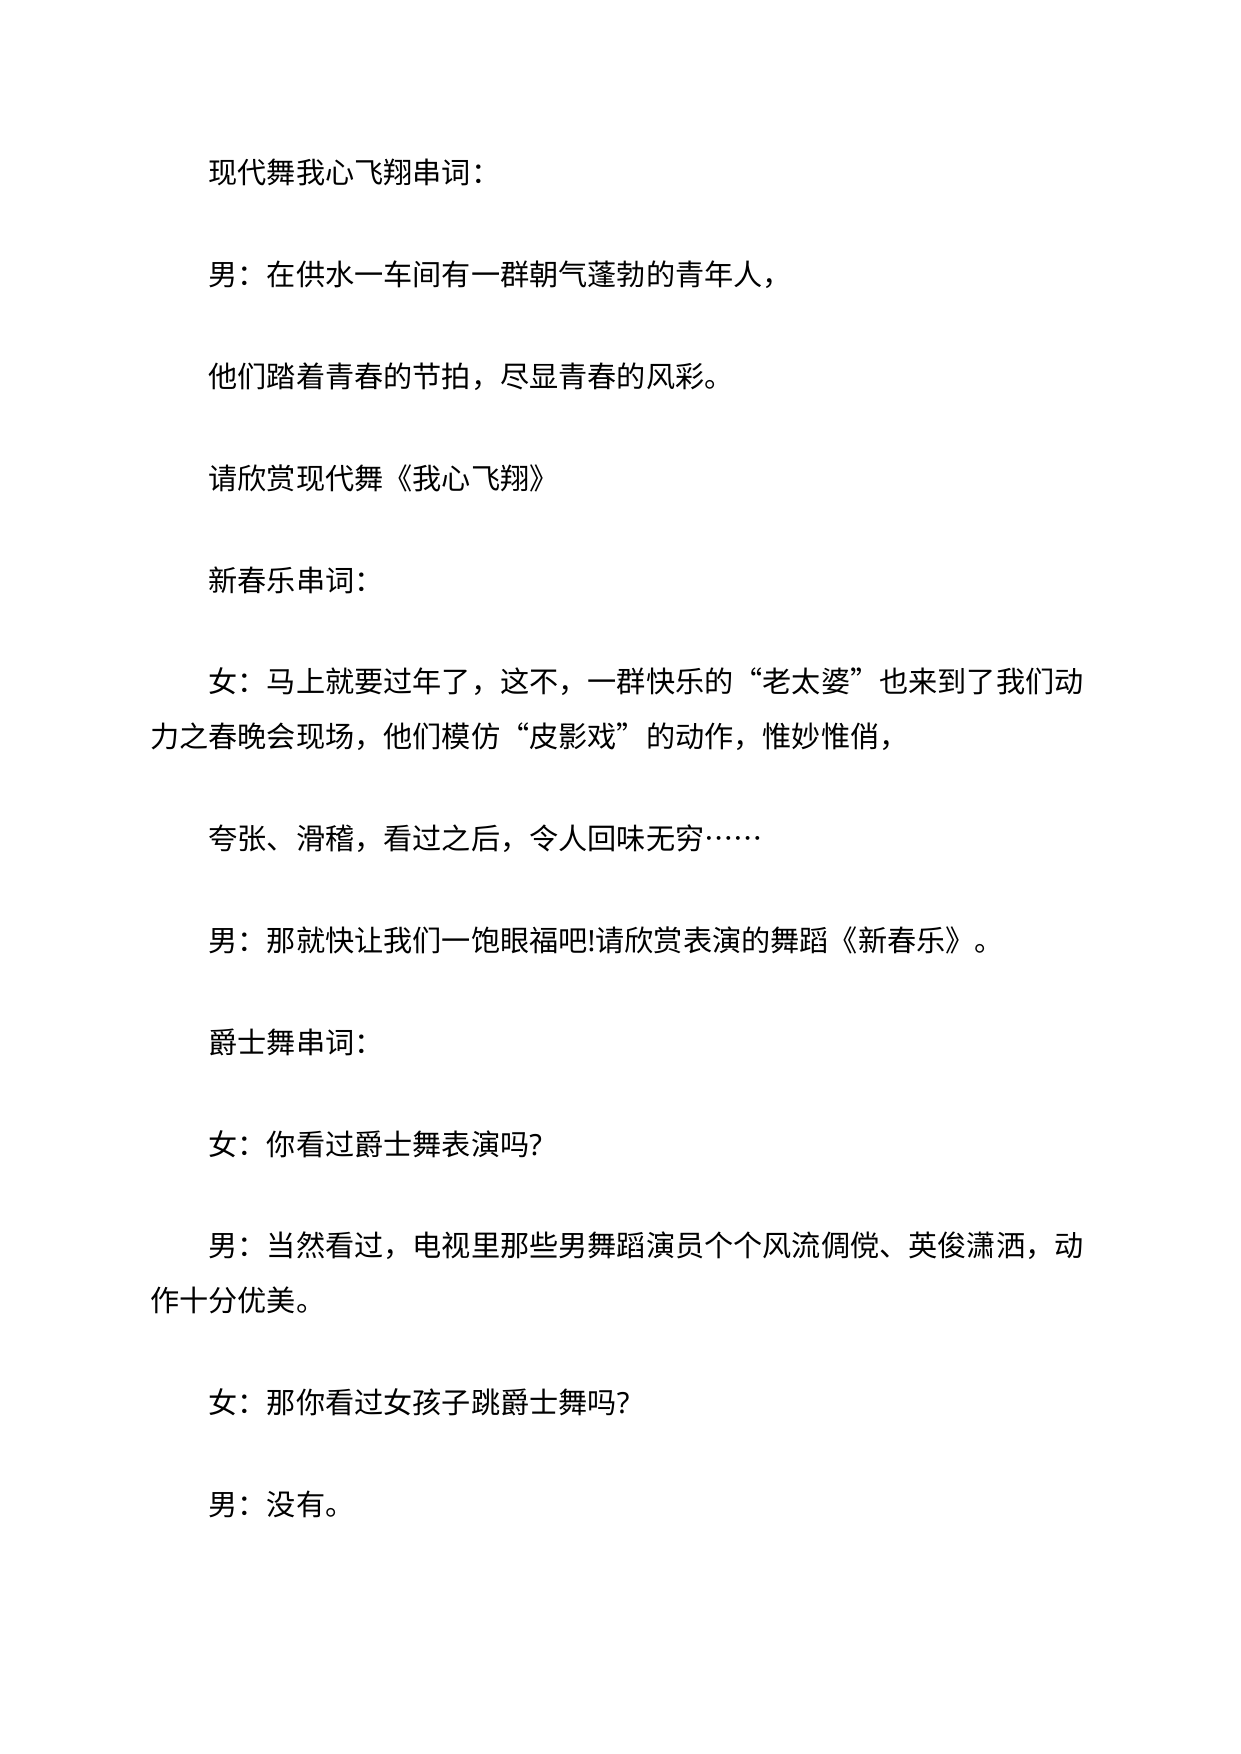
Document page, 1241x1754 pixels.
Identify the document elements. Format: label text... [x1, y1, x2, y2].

text 夸张、滑稽，看过之后，令人回味无穷…… [150, 816, 1090, 858]
text 现代舞我心飞翔串词： [150, 150, 1090, 192]
text 男：在供水一车间有一群朝气蓬勃的青年人， [150, 252, 1090, 294]
text 他们踏着青春的节拍，尽显青春的风彩。 [150, 353, 1090, 396]
text 新春乐串词： [150, 557, 1090, 599]
text 请欣赏现代舞《我心飞翔》 [150, 455, 1090, 498]
text 男：那就快让我们一饱眼福吧!请欣赏表演的舞蹈《新春乐》。 [150, 917, 1090, 960]
text 爵士舞串词： [150, 1019, 1090, 1062]
text 男：没有。 [150, 1482, 1090, 1524]
text 女：你看过爵士舞表演吗? [150, 1121, 1090, 1163]
text 女：那你看过女孩子跳爵士舞吗? [150, 1380, 1090, 1422]
text 女：马上就要过年了，这不，一群快乐的“老太婆”也来到了我们动力之春晚会现场，他们模仿“皮影戏”的动作，惟妙惟俏， [150, 659, 1090, 756]
text 男：当然看过，电视里那些男舞蹈演员个个风流倜傥、英俊潇洒，动作十分优美。 [150, 1223, 1090, 1320]
